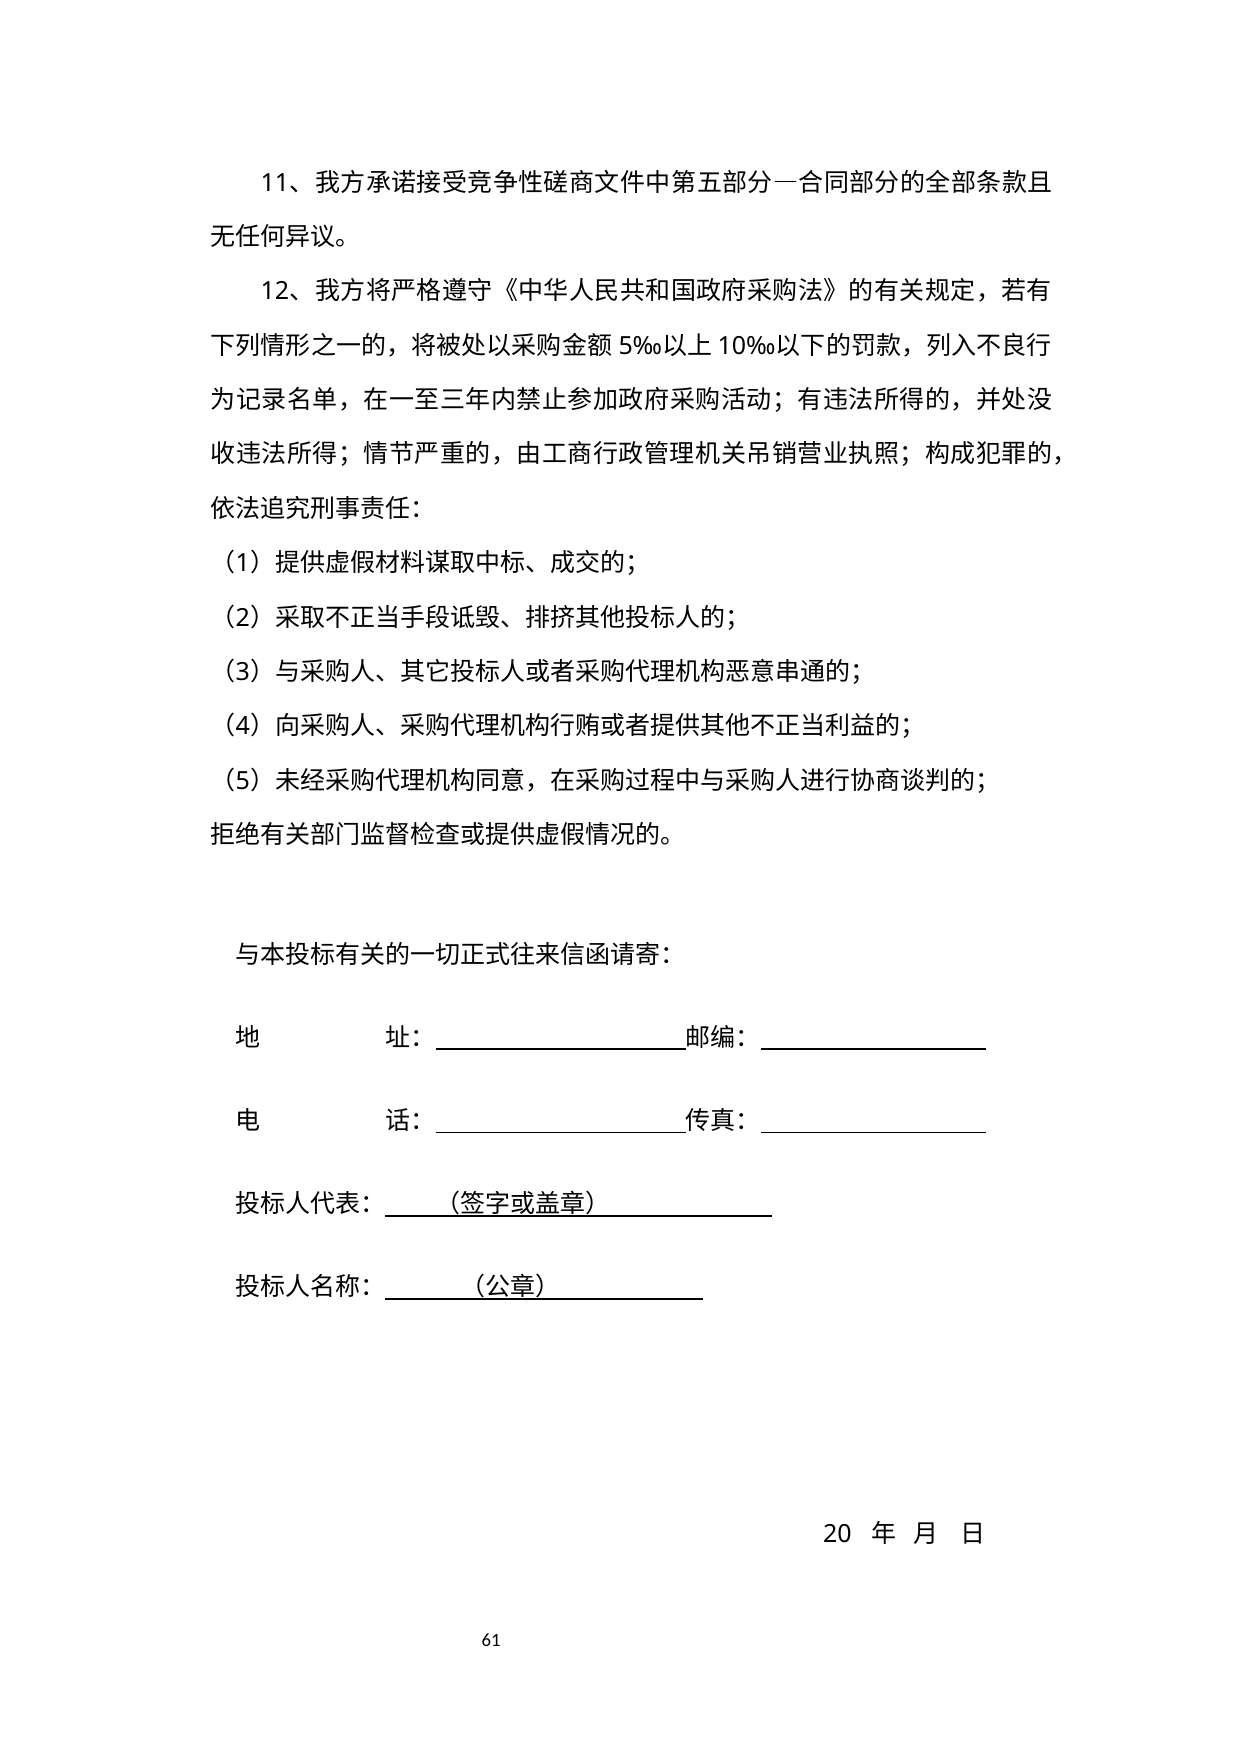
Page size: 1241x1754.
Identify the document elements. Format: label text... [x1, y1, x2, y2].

text 投标人代表： （签字或盖章） [210, 1169, 1053, 1234]
list （3）与采购人、其它投标人或者采购代理机构恶意串通的； [210, 651, 1053, 688]
list （1）提供虚假材料谋取中标、成交的； [210, 543, 1053, 579]
list （2）采取不正当手段诋毁、排挤其他投标人的； [210, 597, 1053, 633]
list （4）向采购人、采购代理机构行贿或者提供其他不正当利益的； [210, 706, 1053, 742]
list 拒绝有关部门监督检查或提供虚假情况的。 [210, 814, 1053, 851]
text 20 年 月 日 [210, 1499, 1053, 1564]
text 电 话： 传真： [210, 1086, 1053, 1151]
text 地 址： 邮编： [210, 1003, 1053, 1068]
text 与本投标有关的一切正式往来信函请寄： [210, 920, 1053, 985]
text 投标人名称： （公章） [210, 1252, 1053, 1317]
text 12、我方将严格遵守《中华人民共和国政府采购法》的有关规定，若有下列情形之一的，将被处以采购金额5‰以上10‰以下的罚款，列入不良行为记录名单，在一至三年内禁止参加政府采购活动；有违法所得的，并处没收违法所得；情节严重的，由工商行政管理机关吊销营业执照；构成犯罪的，依法追究刑事责任： [210, 271, 1053, 524]
list （5）未经采购代理机构同意，在采购过程中与采购人进行协商谈判的； [210, 760, 1053, 796]
text 11、我方承诺接受竞争性磋商文件中第五部分—合同部分的全部条款且无任何异议。 [210, 162, 1053, 253]
